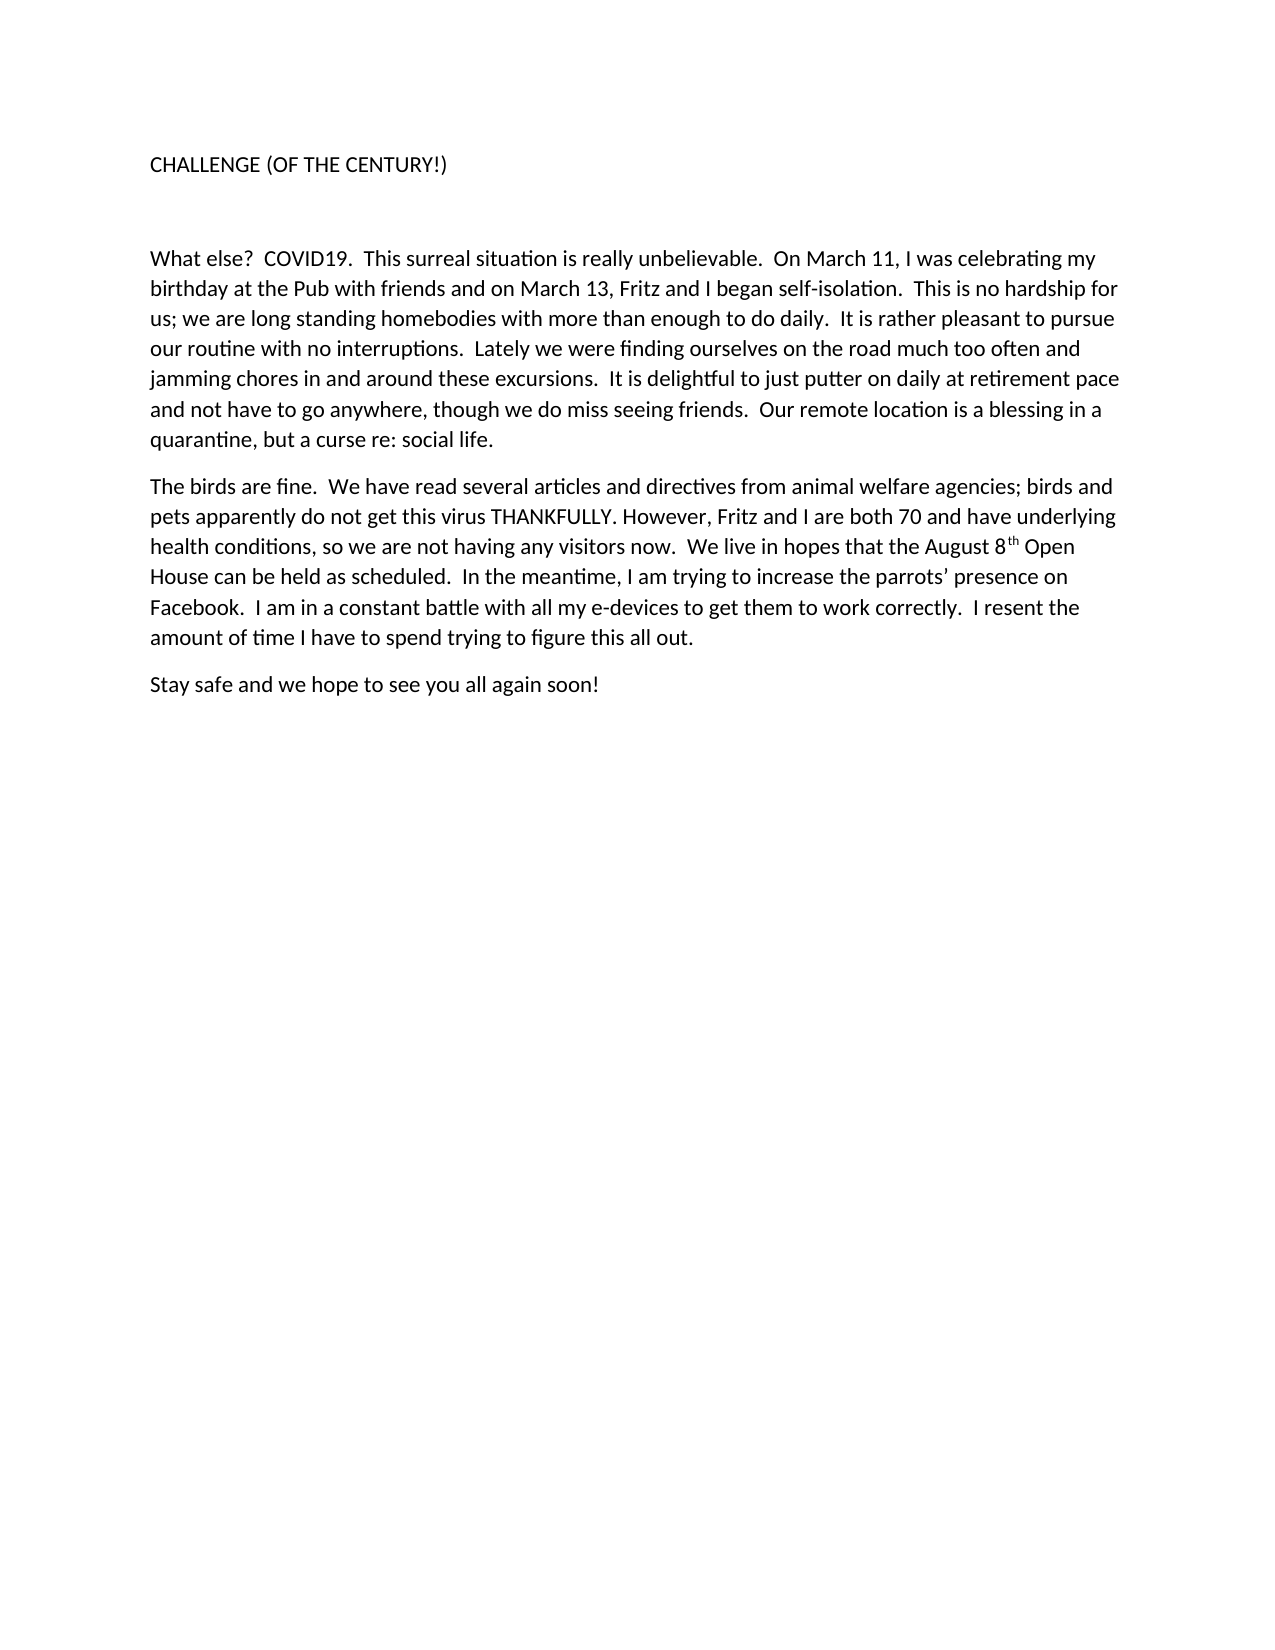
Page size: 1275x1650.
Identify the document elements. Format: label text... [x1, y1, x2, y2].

text The birds are fine. We have read several articles and directives from animal welfare agencies; birds and pets apparently do not get this virus THANKFULLY. However, Fritz and I are both 70 and have underlying health conditions, so we are not having any visitors now. We live in hopes that the August 8th Open House can be held as scheduled. In the meantime, I am trying to increase the parrots’ presence on Facebook. I am in a constant battle with all my e-devices to get them to work correctly. I resent the amount of time I have to spend trying to figure this all out. [150, 472, 1125, 651]
text Stay safe and we hope to see you all again soon! [150, 670, 1125, 698]
text CHALLENGE (OF THE CENTURY!) [150, 150, 1125, 178]
text What else? COVID19. This surreal situation is really unbelievable. On March 11, I was celebrating my birthday at the Pub with friends and on March 13, Fritz and I began self-isolation. This is no hardship for us; we are long standing homebodies with more than enough to do daily. It is rather pleasant to pursue our routine with no interruptions. Lately we were finding ourselves on the road much too often and jamming chores in and around these excursions. It is delightful to just putter on daily at retirement pace and not have to go anywhere, though we do miss seeing friends. Our remote location is a blessing in a quarantine, but a curse re: social life. [150, 244, 1125, 453]
